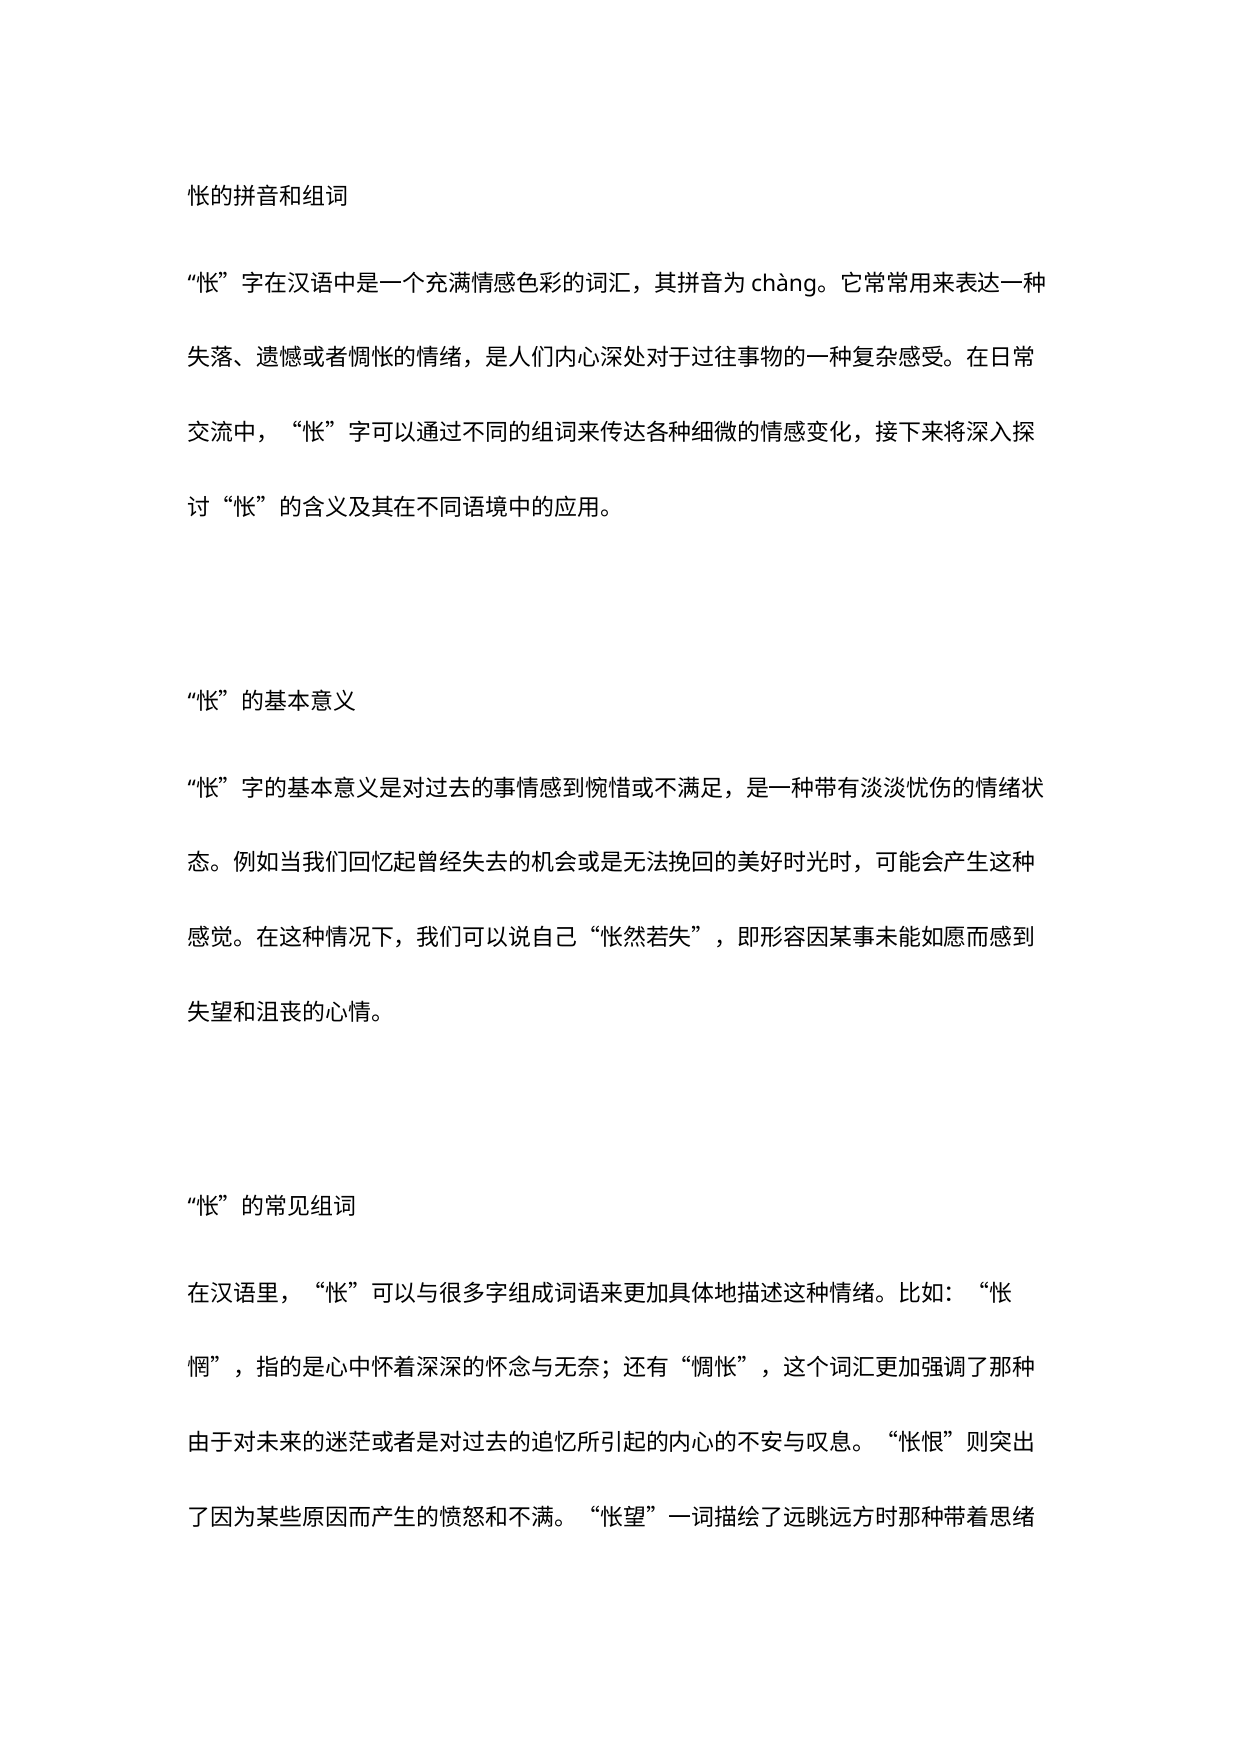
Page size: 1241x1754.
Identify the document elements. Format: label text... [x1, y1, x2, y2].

text “怅”字的基本意义是对过去的事情感到惋惜或不满足，是一种带有淡淡忧伤的情绪状态。例如当我们回忆起曾经失去的机会或是无法挽回的美好时光时，可能会产生这种感觉。在这种情况下，我们可以说自己“怅然若失”，即形容因某事未能如愿而感到失望和沮丧的心情。 [187, 753, 1053, 1043]
text “怅”的常见组词 [187, 1172, 1053, 1237]
text 怅的拼音和组词 [187, 162, 1053, 227]
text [187, 1258, 1053, 1548]
text “怅”字在汉语中是一个充满情感色彩的词汇，其拼音为 chàng。它常常用来表达一种失落、遗憾或者惆怅的情绪，是人们内心深处对于过往事物的一种复杂感受。在日常交流中，“怅”字可以通过不同的组词来传达各种细微的情感变化，接下来将深入探讨“怅”的含义及其在不同语境中的应用。 [187, 248, 1053, 538]
text “怅”的基本意义 [187, 667, 1053, 732]
